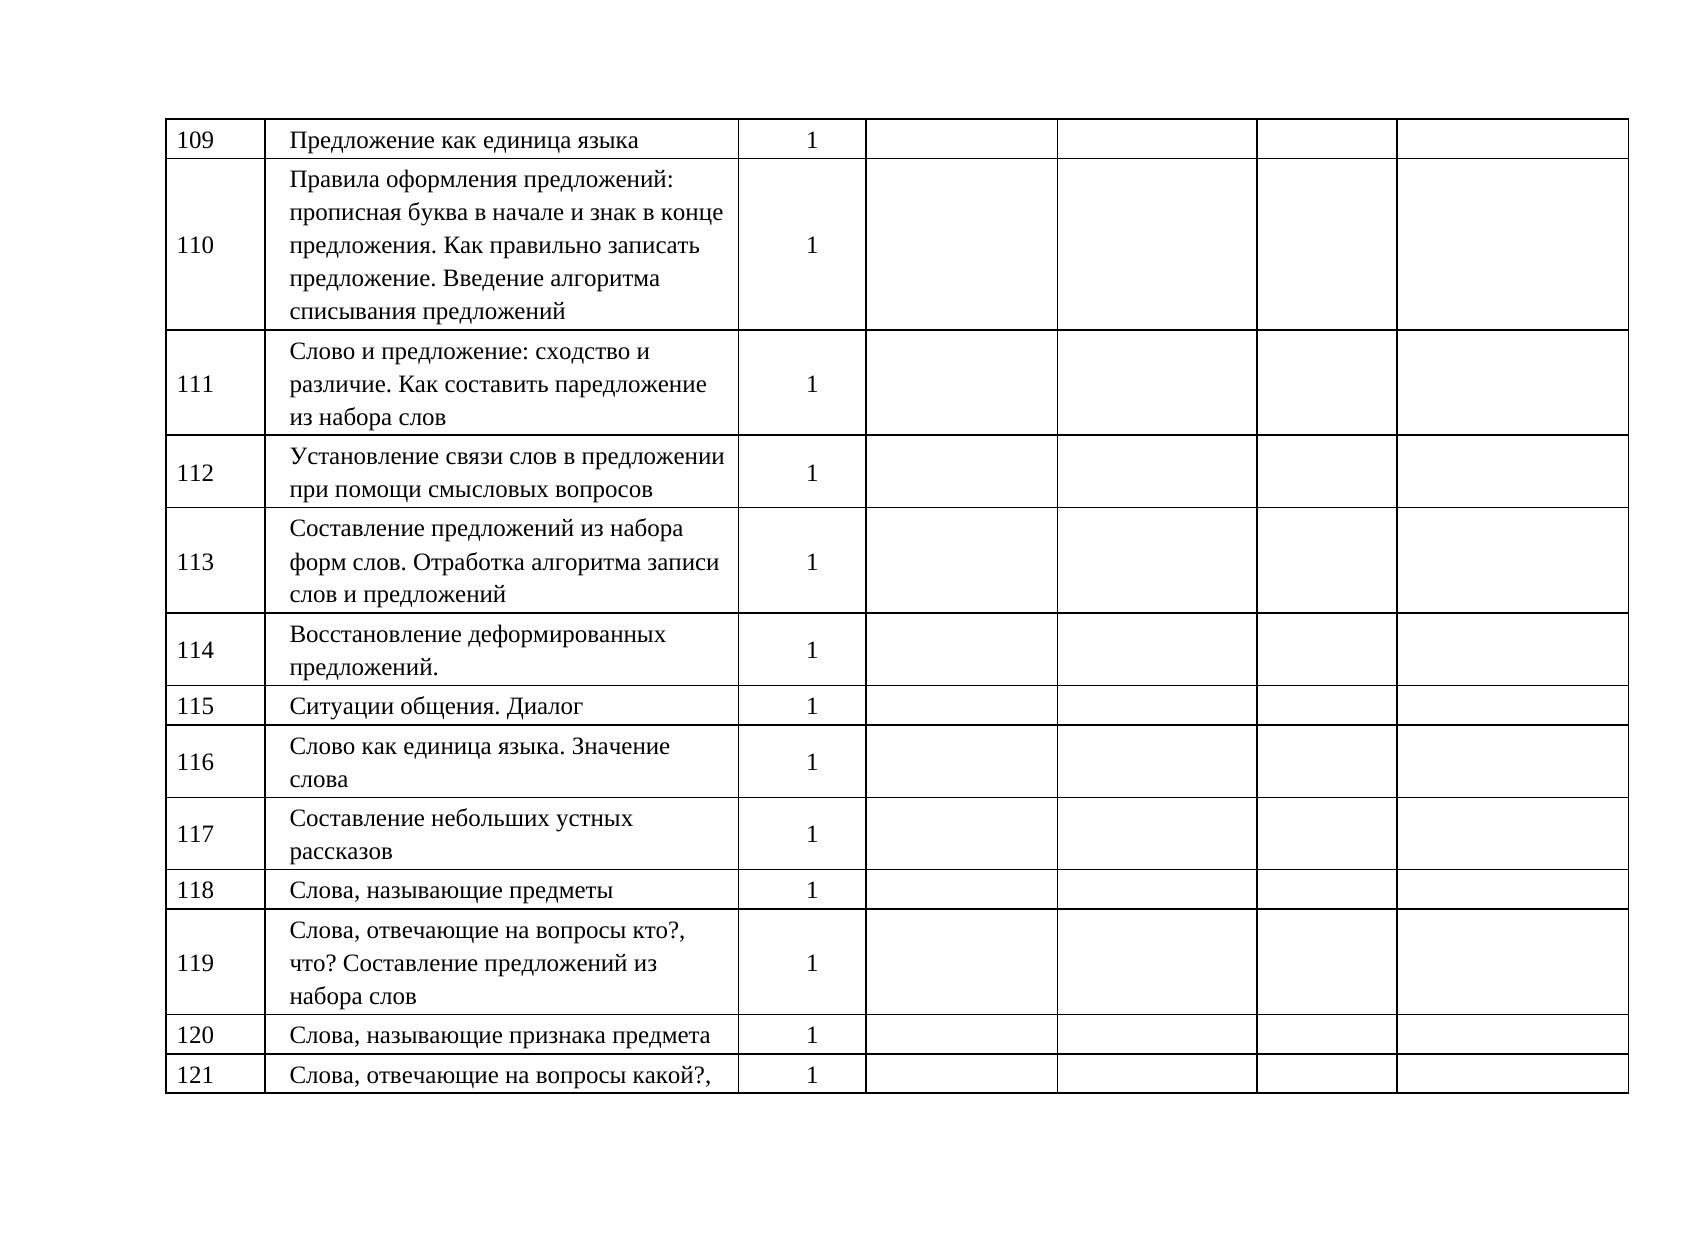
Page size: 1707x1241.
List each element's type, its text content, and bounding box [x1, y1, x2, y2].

table_cell [867, 614, 1057, 684]
table_cell [1258, 870, 1396, 908]
table_cell 1 [739, 614, 865, 684]
table_cell [867, 726, 1057, 796]
table_cell [1398, 120, 1628, 157]
table_cell [1258, 1015, 1396, 1053]
table_cell Слово как единица языка. Значение слова [266, 726, 738, 796]
table_cell 1 [739, 870, 865, 908]
table_cell [1058, 120, 1256, 157]
table_cell [1258, 331, 1396, 434]
table_cell [1058, 910, 1256, 1013]
table_cell 1 [739, 910, 865, 1013]
table_cell [1258, 159, 1396, 329]
table_cell 115 [167, 686, 264, 724]
table_cell [1398, 159, 1628, 329]
table_cell 119 [167, 910, 264, 1013]
table_cell 1 [739, 120, 865, 157]
table_cell Восстановление деформированных предложений. [266, 614, 738, 684]
table_cell 111 [167, 331, 264, 434]
table_cell 1 [739, 726, 865, 796]
table_cell [1398, 726, 1628, 796]
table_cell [266, 1055, 738, 1092]
table_cell [867, 1055, 1057, 1092]
table_cell 120 [167, 1015, 264, 1053]
table_cell 1 [739, 798, 865, 869]
table_cell Слова, называющие признака предмета [266, 1015, 738, 1053]
table_cell Слова, отвечающие на вопросы кто?, что? Составление предложений из набора слов [266, 910, 738, 1013]
table_cell [1398, 436, 1628, 507]
table_cell 1 [739, 508, 865, 612]
table_cell 121 [167, 1055, 264, 1092]
table_cell [867, 159, 1057, 329]
table_cell [1258, 508, 1396, 612]
table_cell 1 [739, 159, 865, 329]
table_cell Предложение как единица языка [266, 120, 738, 157]
table_cell [1398, 870, 1628, 908]
table_cell 1 [739, 331, 865, 434]
table_cell [1258, 686, 1396, 724]
table_cell 117 [167, 798, 264, 869]
table_cell 1 [739, 1015, 865, 1053]
table_cell 1 [739, 1055, 865, 1092]
table_cell [1058, 436, 1256, 507]
table_cell 114 [167, 614, 264, 684]
table_cell [867, 910, 1057, 1013]
table_cell Правила оформления предложений: прописная буква в начале и знак в конце предложения. Как правильно записать предложение. Введение алгоритма списывания предложений [266, 159, 738, 329]
table_cell [1258, 910, 1396, 1013]
table_cell [1398, 798, 1628, 869]
table_cell [867, 331, 1057, 434]
table_cell [1058, 1015, 1256, 1053]
table_cell [867, 436, 1057, 507]
table_cell 118 [167, 870, 264, 908]
table_cell [1398, 686, 1628, 724]
table_cell [1058, 159, 1256, 329]
table_cell [867, 686, 1057, 724]
table_cell 113 [167, 508, 264, 612]
table_cell [867, 870, 1057, 908]
table_cell 116 [167, 726, 264, 796]
table_cell Слова, называющие предметы [266, 870, 738, 908]
table_cell [1258, 436, 1396, 507]
table_cell [1258, 120, 1396, 157]
table_cell [867, 1015, 1057, 1053]
table_cell [1058, 614, 1256, 684]
table_cell [1058, 1055, 1256, 1092]
table_cell [1398, 910, 1628, 1013]
table_cell [867, 508, 1057, 612]
table_cell [1398, 331, 1628, 434]
table_cell 1 [739, 686, 865, 724]
table_cell [867, 120, 1057, 157]
table_cell [867, 798, 1057, 869]
table_cell [1058, 726, 1256, 796]
table_cell [1058, 798, 1256, 869]
table_cell [1398, 1015, 1628, 1053]
table_cell [1398, 614, 1628, 684]
table_cell Составление небольших устных рассказов [266, 798, 738, 869]
table_cell [1058, 331, 1256, 434]
table_cell Составление предложений из набора форм слов. Отработка алгоритма записи слов и предложений [266, 508, 738, 612]
table_cell [1398, 508, 1628, 612]
table_cell Установление связи слов в предложении при помощи смысловых вопросов [266, 436, 738, 507]
table_cell [1398, 1055, 1628, 1092]
table_cell 110 [167, 159, 264, 329]
table_cell [1258, 1055, 1396, 1092]
table_cell Слово и предложение: сходство и различие. Как составить паредложение из набора слов [266, 331, 738, 434]
table_cell [1258, 726, 1396, 796]
table_cell 112 [167, 436, 264, 507]
table_cell [1058, 870, 1256, 908]
table_cell [1258, 798, 1396, 869]
table_cell [1058, 508, 1256, 612]
table_cell 109 [167, 120, 264, 157]
table_cell [1058, 686, 1256, 724]
table_cell Ситуации общения. Диалог [266, 686, 738, 724]
table_cell [1258, 614, 1396, 684]
table_cell 1 [739, 436, 865, 507]
